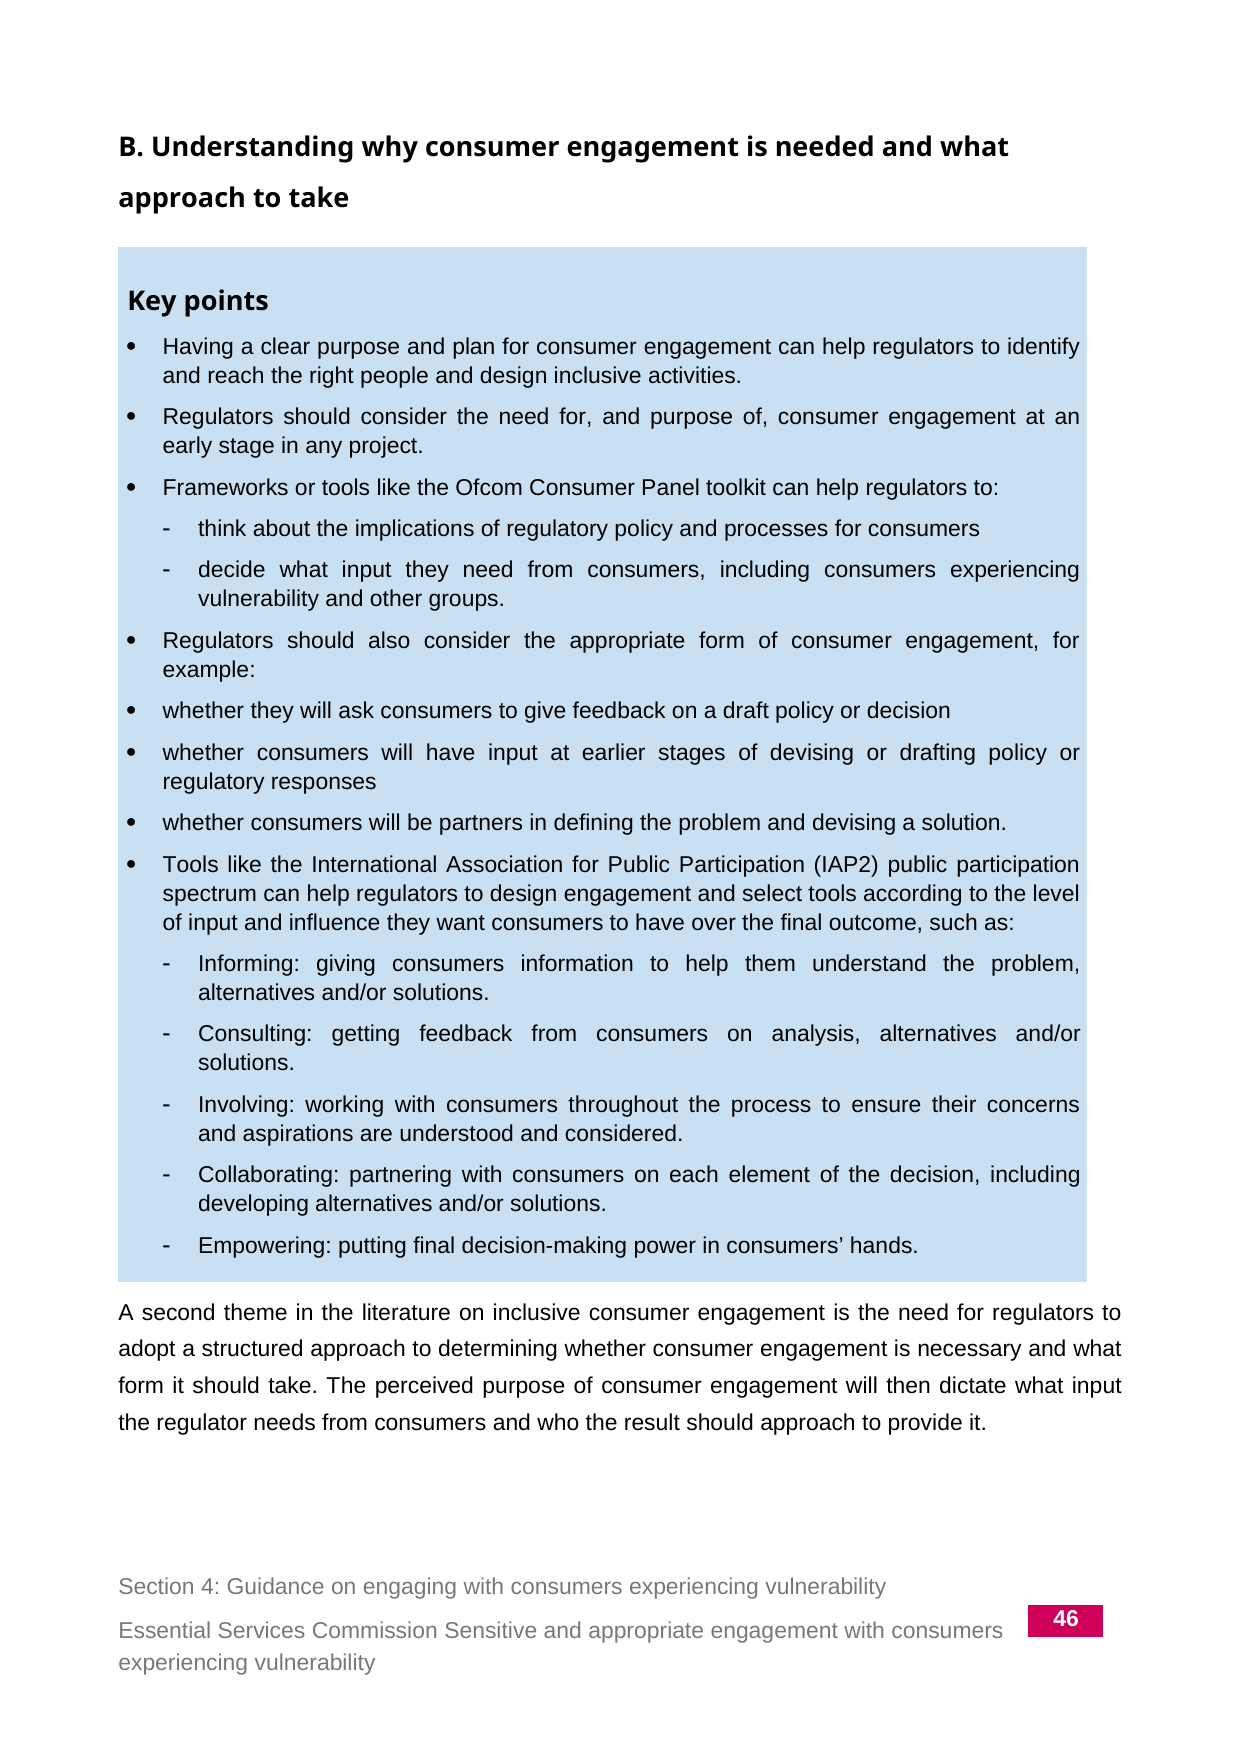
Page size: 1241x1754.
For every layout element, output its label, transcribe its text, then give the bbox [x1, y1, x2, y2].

table_header Key points Having a clear purpose and plan for consumer engagement can help regulators to identify and reach the right people and design inclusive activities. Regulators should consider the need for, and purpose of, consumer engagement at an early stage in any project. Frameworks or tools like the Ofcom Consumer Panel toolkit can help regulators to: think about the implications of regulatory policy and processes for consumers decide what input they need from consumers, including consumers experiencing vulnerability and other groups. Regulators should also consider the appropriate form of consumer engagement, for example: whether they will ask consumers to give feedback on a draft policy or decision whether consumers will have input at earlier stages of devising or drafting policy or regulatory responses whether consumers will be partners in defining the problem and devising a solution. Tools like the International Association for Public Participation (IAP2) public participation spectrum can help regulators to design engagement and select tools according to the level of input and influence they want consumers to have over the final outcome, such as: Informing: giving consumers information to help them understand the problem, alternatives and/or solutions. Consulting: getting feedback from consumers on analysis, alternatives and/or solutions. Involving: working with consumers throughout the process to ensure their concerns and aspirations are understood and considered. Collaborating: partnering with consumers on each element of the decision, including developing alternatives and/or solutions. Empowering: putting final decision-making power in consumers’ hands. [118, 247, 1087, 1282]
text A second theme in the literature on inclusive consumer engagement is the need for regulators to adopt a structured approach to determining whether consumer engagement is necessary and what form it should take. The perceived purpose of consumer engagement will then dictate what input the regulator needs from consumers and who the result should approach to provide it. [118, 1298, 1122, 1436]
subtitle B. Understanding why consumer engagement is needed and what approach to take [118, 127, 1122, 216]
